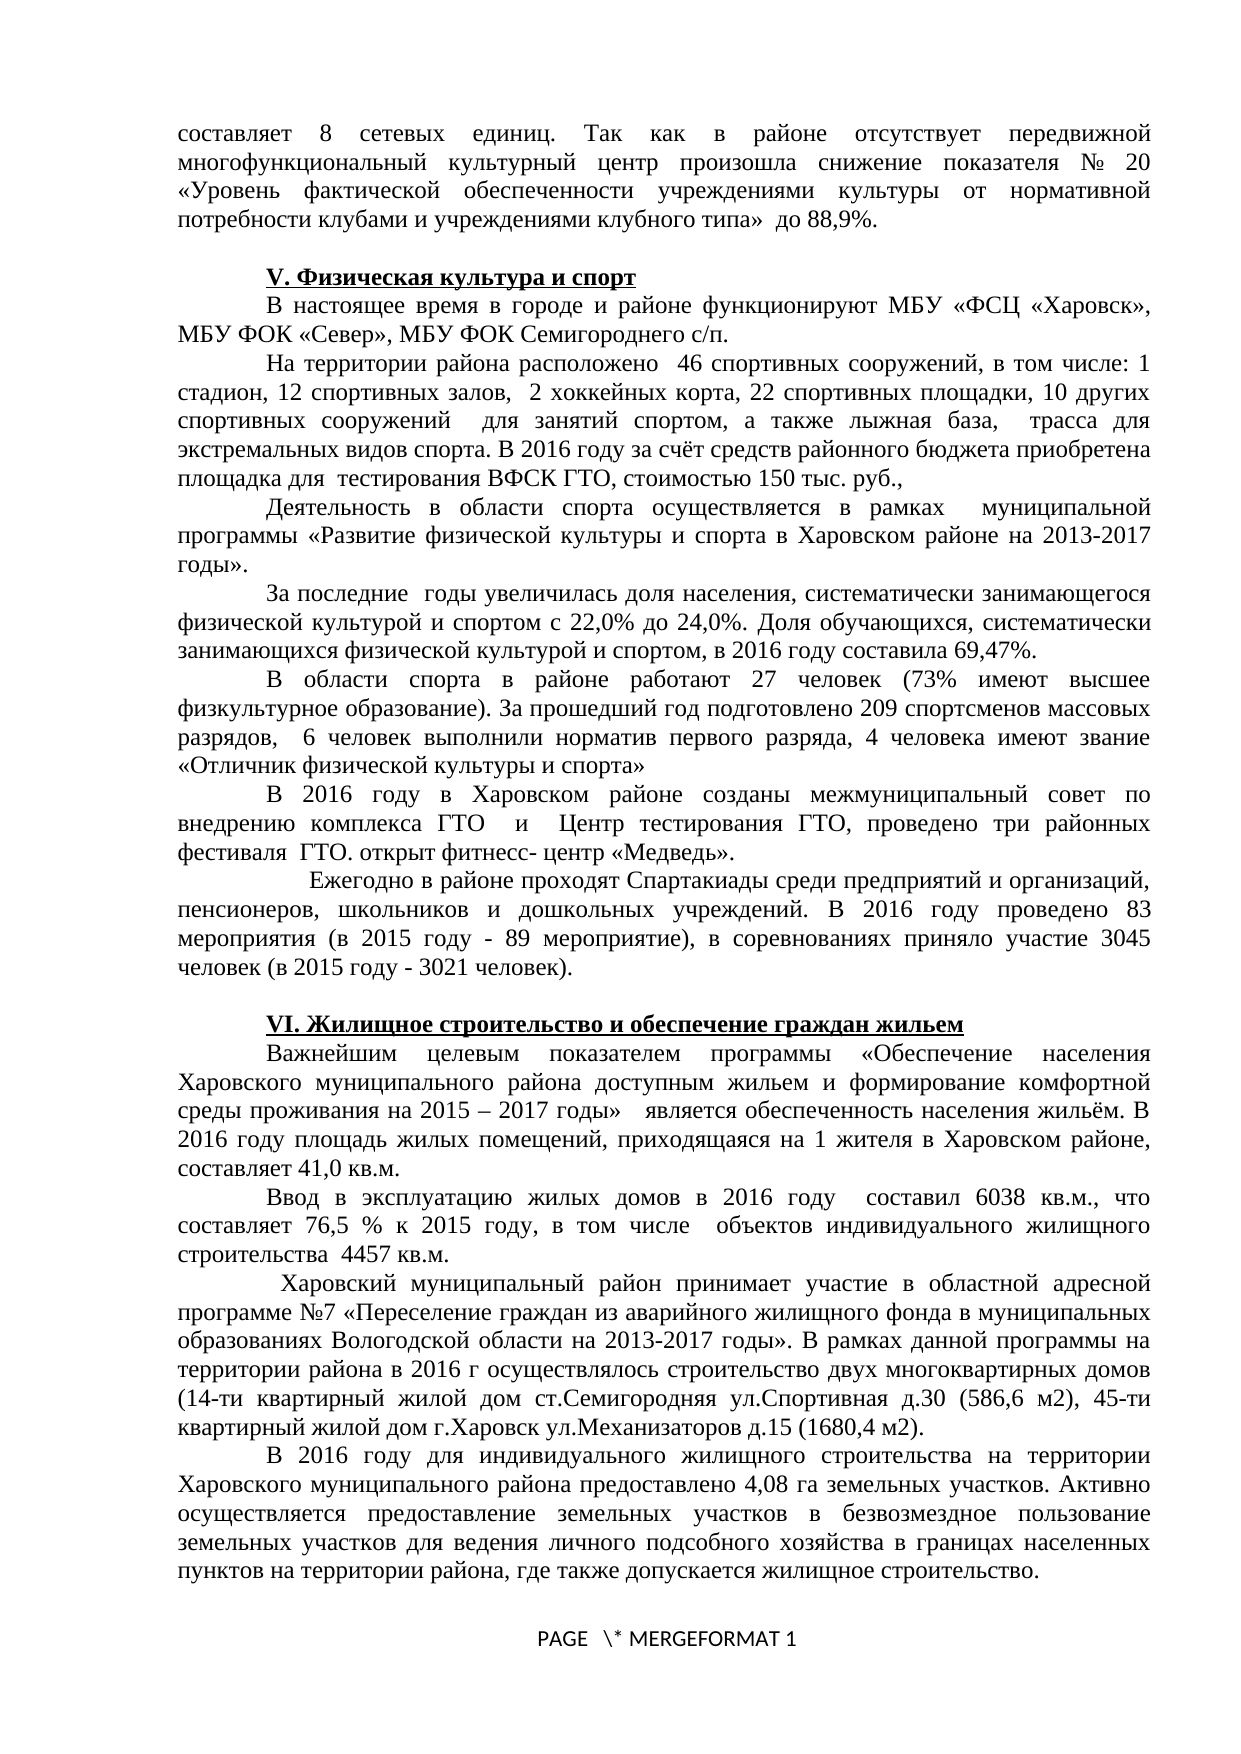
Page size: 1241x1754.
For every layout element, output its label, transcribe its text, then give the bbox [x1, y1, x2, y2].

text В области спорта в районе работают 27 человек (73% имеют высшее физкультурное образование). За прошедший год подготовлено 209 спортсменов массовых разрядов, 6 человек выполнили норматив первого разряда, 4 человека имеют звание «Отличник физической культуры и спорта» [177, 664, 1152, 779]
text В 2016 году в Харовском районе созданы межмуниципальный совет по внедрению комплекса ГТО и Центр тестирования ГТО, проведено три районных фестиваля ГТО. открыт фитнесс- центр «Медведь». [177, 779, 1152, 866]
text Деятельность в области спорта осуществляется в рамках муниципальной программы «Развитие физической культуры и спорта в Харовском районе на 2013-2017 годы». [177, 492, 1152, 578]
text В 2016 году для индивидуального жилищного строительства на территории Харовского муниципального района предоставлено 4,08 га земельных участков. Активно осуществляется предоставление земельных участков в безвозмездное пользование земельных участков для ведения личного подсобного хозяйства в границах населенных пунктов на территории района, где также допускается жилищное строительство. [177, 1441, 1152, 1584]
text Ежегодно в районе проходят Спартакиады среди предприятий и организаций, пенсионеров, школьников и дошкольных учреждений. В 2016 году проведено 83 мероприятия (в 2015 году - 89 мероприятие), в соревнованиях приняло участие 3045 человек (в 2015 году - 3021 человек). [177, 866, 1152, 981]
text VI. Жилищное строительство и обеспечение граждан жильем [177, 1009, 1152, 1038]
text Харовский муниципальный район принимает участие в областной адресной программе №7 «Переселение граждан из аварийного жилищного фонда в муниципальных образованиях Вологодской области на 2013-2017 годы». В рамках данной программы на территории района в 2016 г осуществлялось строительство двух многоквартирных домов (14-ти квартирный жилой дом ст.Семигородняя ул.Спортивная д.30 (586,6 м2), 45-ти квартирный жилой дом г.Харовск ул.Механизаторов д.15 (1680,4 м2). [177, 1268, 1152, 1441]
text Ввод в эксплуатацию жилых домов в 2016 году составил 6038 кв.м., что составляет 76,5 % к 2015 году, в том числе объектов индивидуального жилищного строительства 4457 кв.м. [177, 1182, 1152, 1268]
text На территории района расположено 46 спортивных сооружений, в том числе: 1 стадион, 12 спортивных залов, 2 хоккейных корта, 22 спортивных площадки, 10 других спортивных сооружений для занятий спортом, а также лыжная база, трасса для экстремальных видов спорта. В 2016 году за счёт средств районного бюджета приобретена площадка для тестирования ВФСК ГТО, стоимостью 150 тыс. руб., [177, 348, 1152, 492]
text V. Физическая культура и спорт [177, 262, 1152, 291]
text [177, 118, 1152, 233]
text В настоящее время в городе и районе функционируют МБУ «ФСЦ «Харовск», МБУ ФОК «Север», МБУ ФОК Семигороднего с/п. [177, 291, 1152, 348]
text За последние годы увеличилась доля населения, систематически занимающегося физической культурой и спортом с 22,0% до 24,0%. Доля обучающихся, систематически занимающихся физической культурой и спортом, в 2016 году составила 69,47%. [177, 578, 1152, 664]
text Важнейшим целевым показателем программы «Обеспечение населения Харовского муниципального района доступным жильем и формирование комфортной среды проживания на 2015 – 2017 годы» является обеспеченность населения жильём. В 2016 году площадь жилых помещений, приходящаяся на 1 жителя в Харовском районе, составляет 41,0 кв.м. [177, 1038, 1152, 1182]
